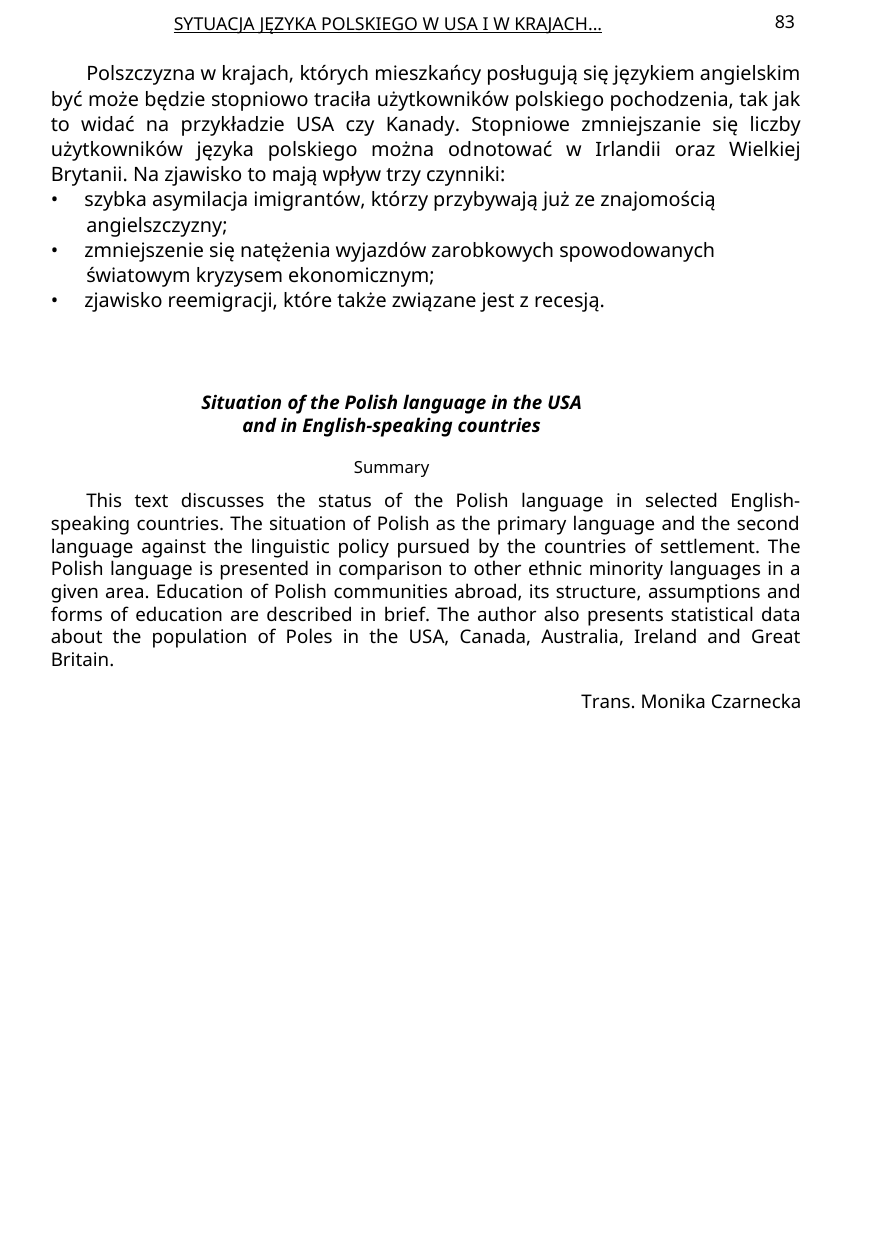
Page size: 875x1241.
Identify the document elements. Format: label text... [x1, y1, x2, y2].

text This text discusses the status of the Polish language in selected English- speaking countries. The situation of Polish as the primary language and the second language against the linguistic policy pursued by the countries of settlement. The Polish language is presented in comparison to other ethnic minority languages in a given area. Education of Polish communities abroad, its structure, assumptions and forms of education are described in brief. The author also presents statistical data about the population of Poles in the USA, Canada, Australia, Ireland and Great Britain. [51, 489, 801, 671]
text SYTUACJA JĘZYKA POLSKIEGO W USA I W KRAJACH... [173, 16, 602, 32]
text 83 [774, 14, 795, 32]
text Situation of the Polish language in the USA and in English-speaking countries [13, 391, 770, 437]
text Summary [13, 461, 770, 477]
text Polszczyzna w krajach, których mieszkańcy posługują się językiem angielskim być może będzie stopniowo traciła użytkowników polskiego pochodzenia, tak jak to widać na przykładzie USA czy Kanady. Stopniowe zmniejszanie się liczby użytkowników języka polskiego można odnotować w Irlandii oraz Wielkiej Brytanii. Na zjawisko to mają wpływ trzy czynniki: [51, 61, 801, 187]
list szybka asymilacja imigrantów, którzy przybywają już ze znajomością angielszczyzny; [51, 187, 801, 237]
list zmniejszenie się natężenia wyjazdów zarobkowych spowodowanych światowym kryzysem ekonomicznym; [51, 237, 801, 287]
text Trans. Monika Czarnecka [13, 693, 801, 712]
list zjawisko reemigracji, które także związane jest z recesją. [51, 287, 801, 313]
